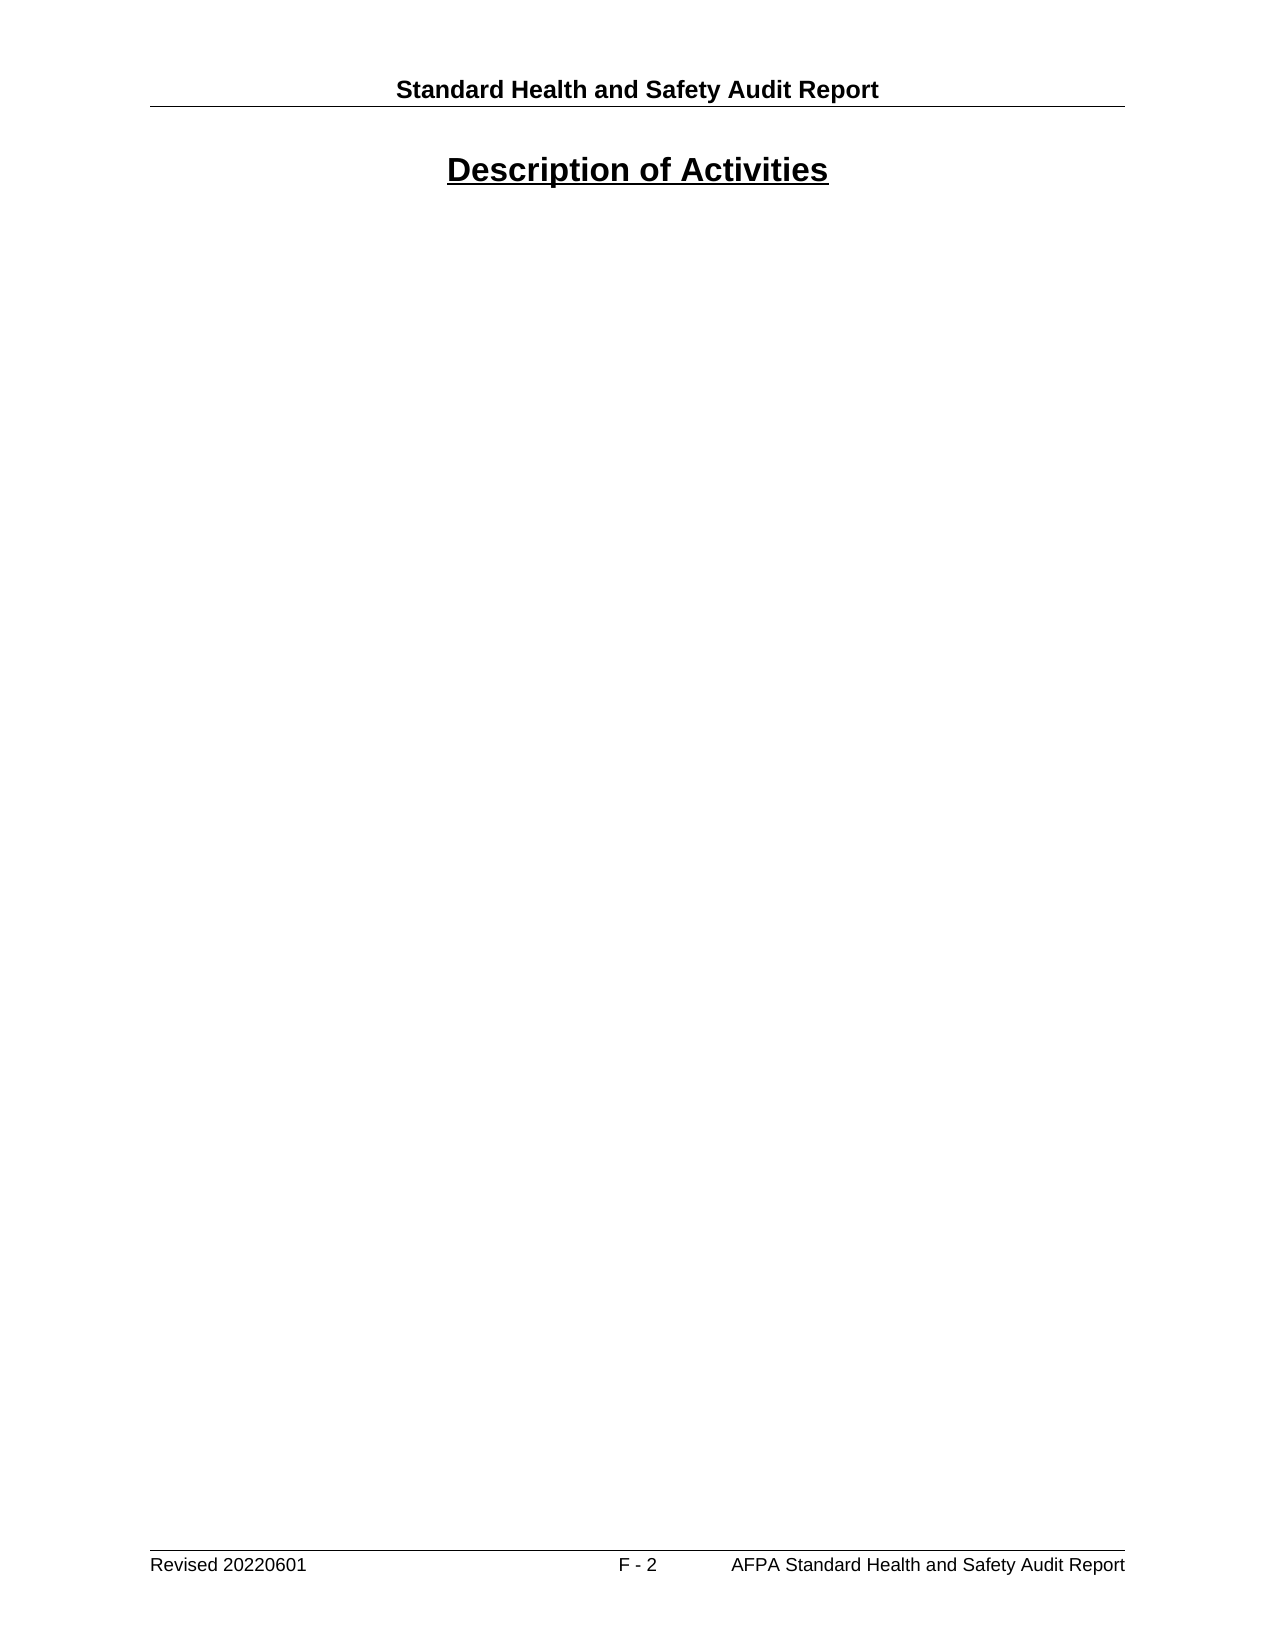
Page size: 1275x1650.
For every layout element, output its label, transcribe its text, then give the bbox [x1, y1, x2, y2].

subtitle Description of Activities [150, 150, 1125, 188]
